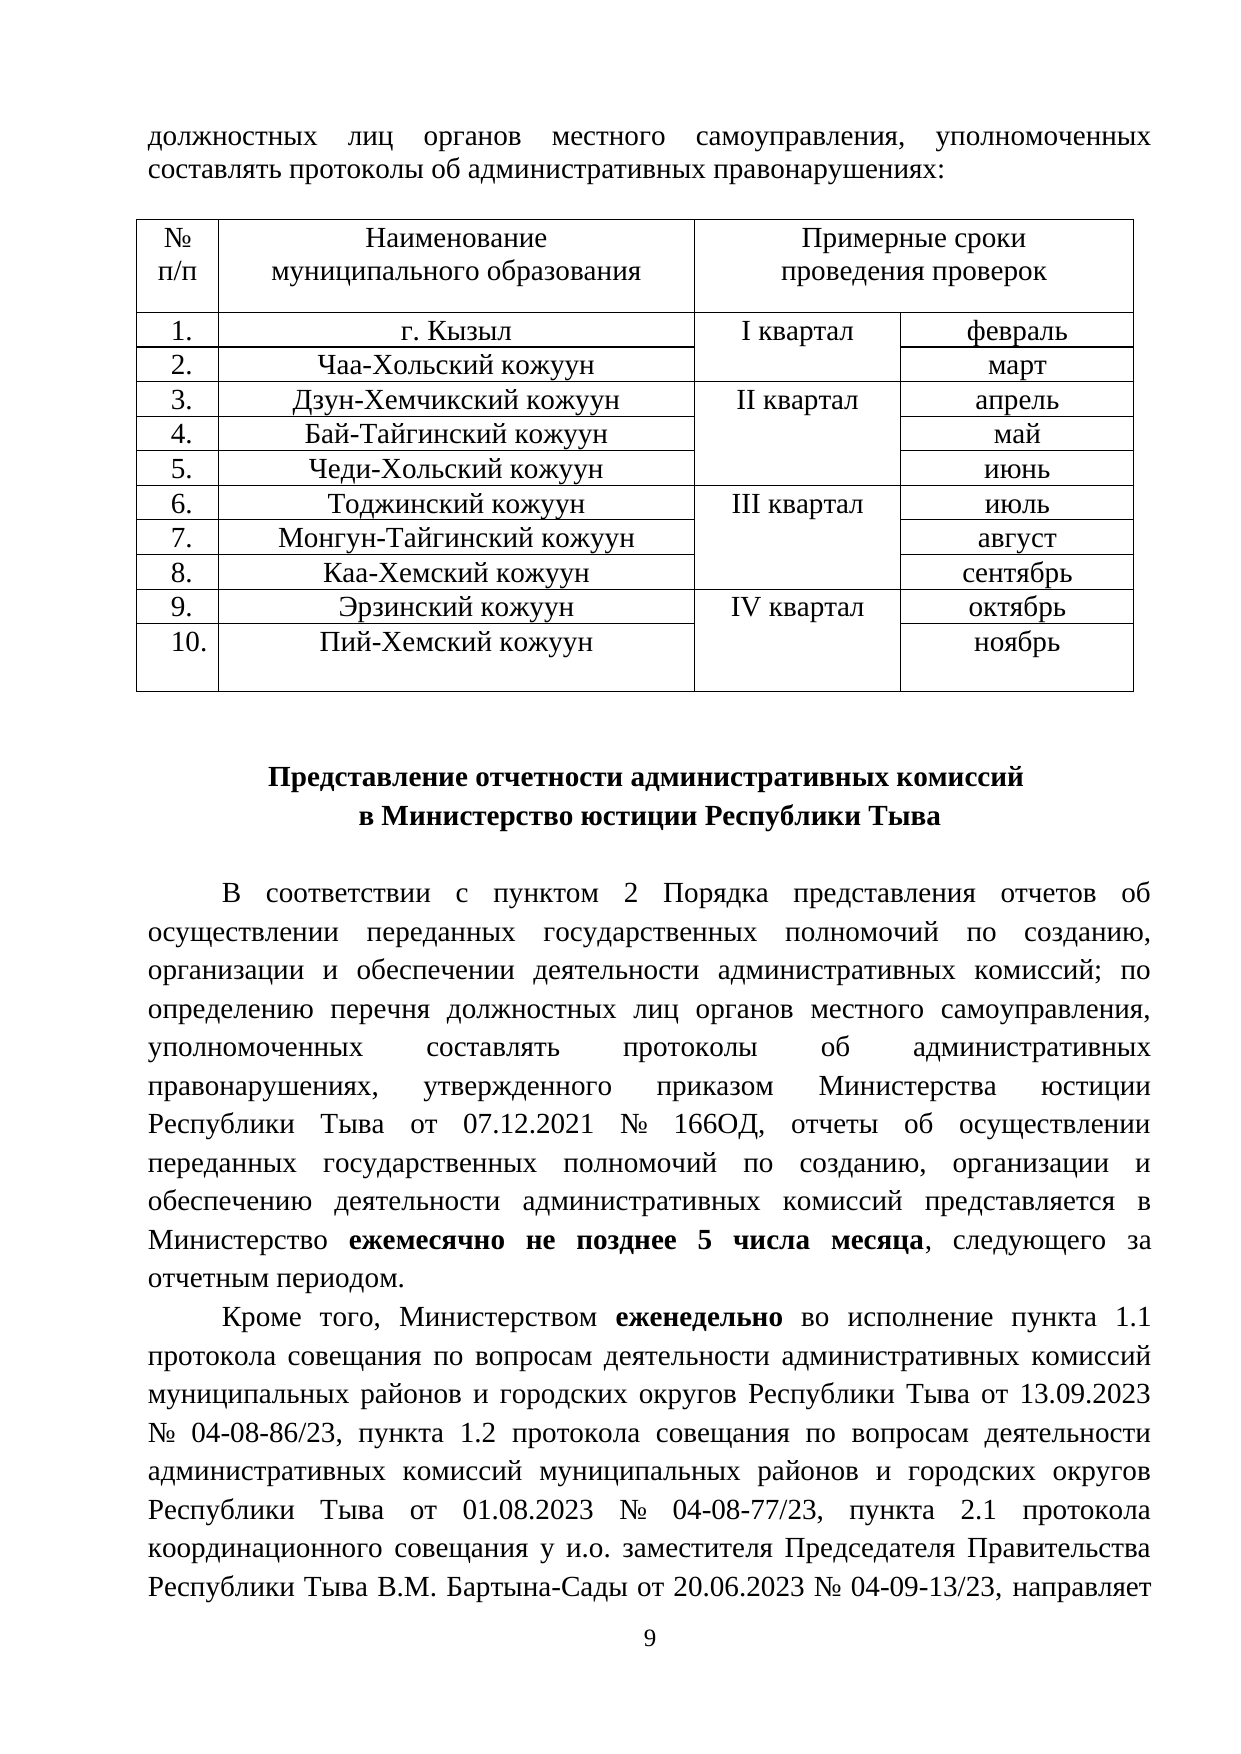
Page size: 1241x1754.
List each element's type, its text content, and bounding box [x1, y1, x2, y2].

text В соответствии с пунктом 2 Порядка представления отчетов об осуществлении переданных государственных полномочий по созданию, организации и обеспечении деятельности административных комиссий; по определению перечня должностных лиц органов местного самоуправления, уполномоченных составлять протоколы об административных правонарушениях, утвержденного приказом Министерства юстиции Республики Тыва от 07.12.2021 № 166ОД, отчеты об осуществлении переданных государственных полномочий по созданию, организации и обеспечению деятельности административных комиссий представляется в Министерство ежемесячно не позднее 5 числа месяца, следующего за отчетным периодом. [148, 875, 1152, 1294]
table_cell [137, 520, 218, 554]
table_cell Пий-Хемский кожуун [219, 624, 694, 691]
table_cell июль [901, 486, 1133, 519]
table_cell февраль [901, 313, 1133, 346]
table_cell I квартал [695, 313, 900, 381]
table_header № п/п [137, 220, 218, 312]
table_cell июнь [901, 451, 1133, 485]
table_cell [137, 486, 218, 519]
text Представление отчетности административных комиссий в Министерство юстиции Республики Тыва [148, 759, 1152, 832]
table_cell апрель [901, 382, 1133, 416]
table_cell III квартал [695, 486, 900, 588]
table_cell август [901, 520, 1133, 554]
table_cell Бай-Тайгинский кожуун [219, 417, 694, 450]
table_cell [137, 313, 218, 346]
table_cell май [901, 417, 1133, 450]
table_cell Дзун-Хемчикский кожуун [219, 382, 694, 416]
table_cell [137, 451, 218, 485]
table_cell IV квартал [695, 590, 900, 691]
table_cell Эрзинский кожуун [219, 590, 694, 623]
table_cell [137, 590, 218, 623]
table_cell Каа-Хемский кожуун [219, 555, 694, 588]
table_cell Тоджинский кожуун [219, 486, 694, 519]
table_cell октябрь [901, 590, 1133, 623]
table_cell [137, 417, 218, 450]
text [148, 118, 1152, 185]
table_cell Монгун-Тайгинский кожуун [219, 520, 694, 554]
table_header Примерные сроки проведения проверок [695, 220, 1133, 312]
table_header Наименование муниципального образования [219, 220, 694, 312]
table_cell март [901, 348, 1133, 381]
table_cell II квартал [695, 382, 900, 485]
table_cell [137, 348, 218, 381]
table_cell [137, 382, 218, 416]
table_cell Чеди-Хольский кожуун [219, 451, 694, 485]
table_cell сентябрь [901, 555, 1133, 588]
table_cell [137, 624, 218, 691]
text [148, 1299, 1152, 1602]
table_cell [137, 555, 218, 588]
table_cell г. Кызыл [219, 313, 694, 346]
table_cell Чаа-Хольский кожуун [219, 348, 694, 381]
table_cell ноябрь [901, 624, 1133, 691]
